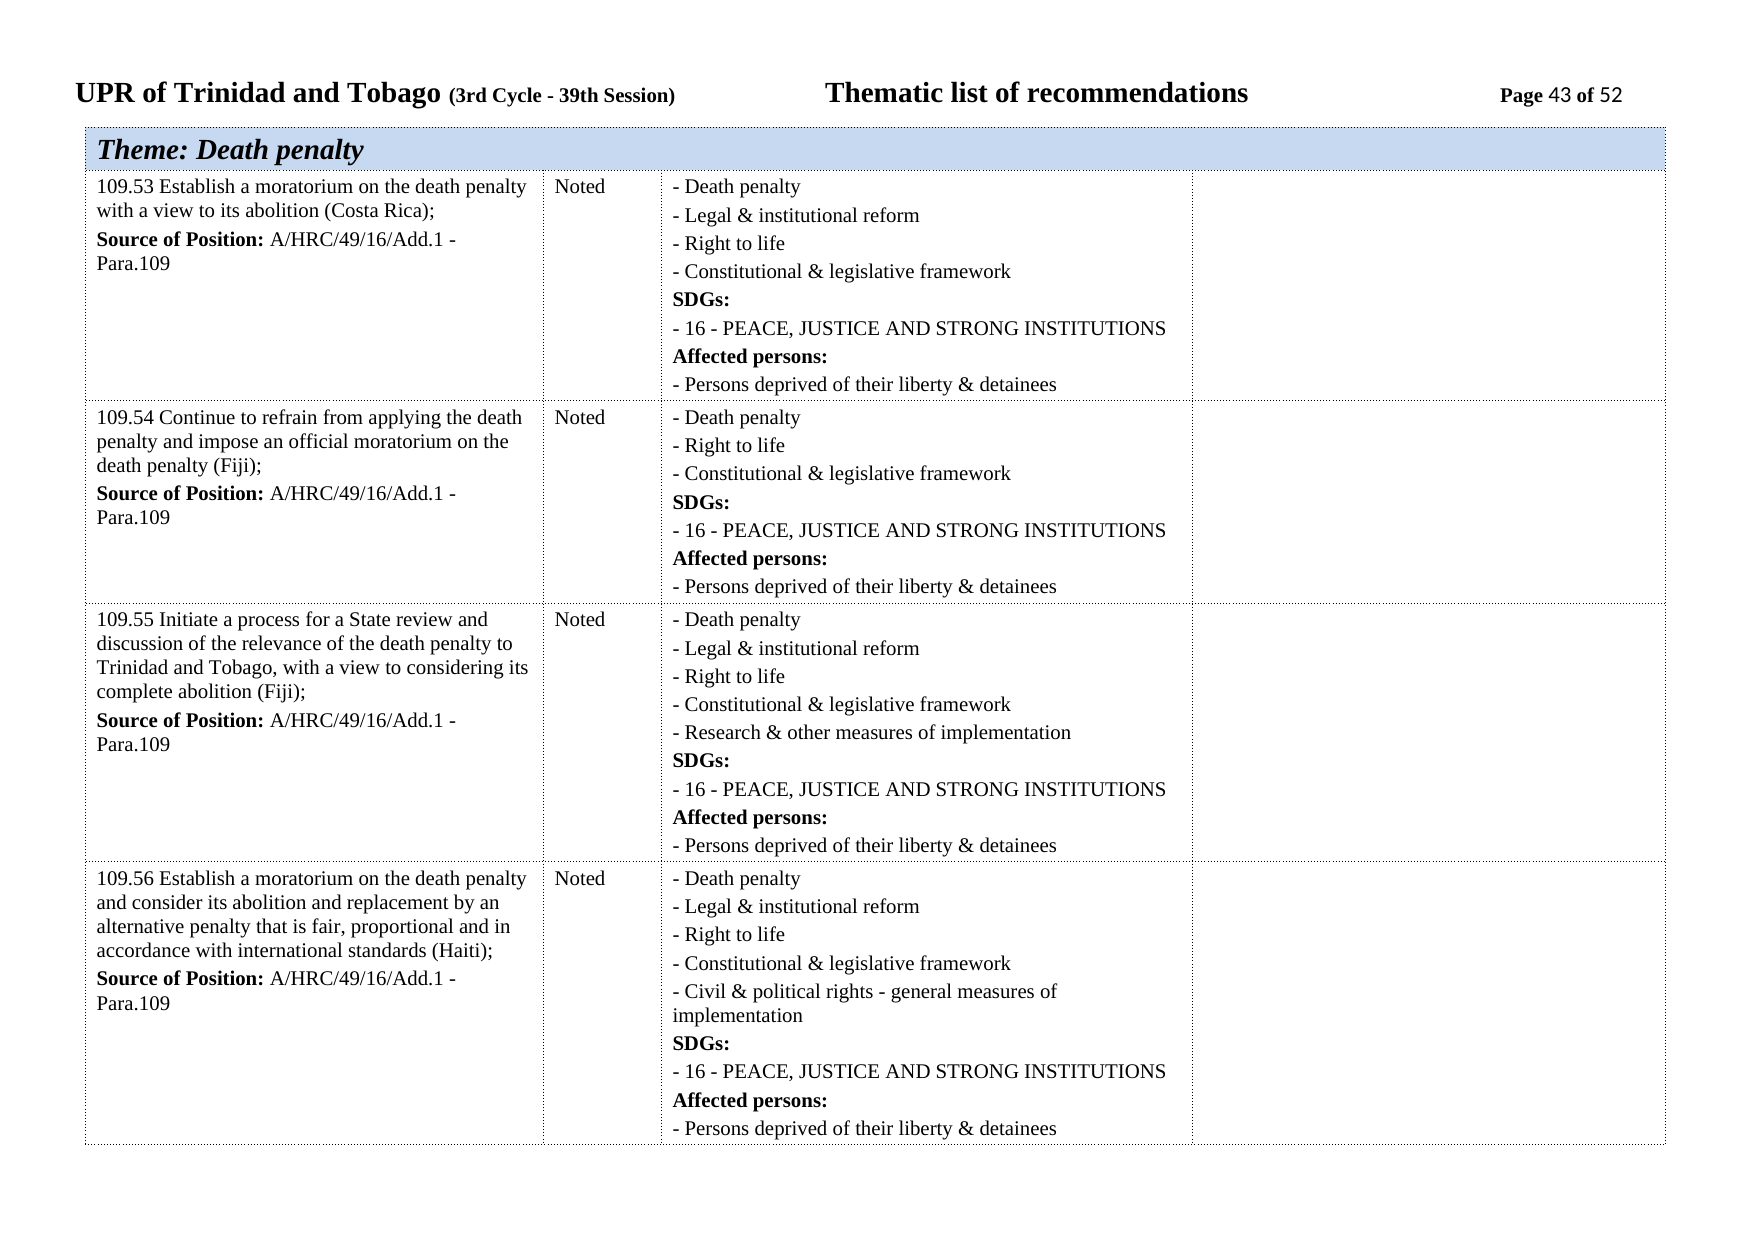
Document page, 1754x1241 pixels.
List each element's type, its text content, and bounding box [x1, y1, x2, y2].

table_cell Noted [543, 400, 661, 602]
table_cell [661, 861, 1193, 1144]
table_cell Noted [543, 861, 661, 1144]
table_cell Noted [543, 603, 661, 861]
table_header Theme: Death penalty [85, 127, 1665, 170]
table_cell 109.54 Continue to refrain from applying the death penalty and impose an official moratorium on the death penalty (Fiji); Source of Position: A/HRC/49/16/Add.1 - Para.109 [85, 400, 543, 602]
table_cell [1193, 603, 1665, 861]
table_cell [1193, 861, 1665, 1144]
table_cell - Death penalty - Right to life - Constitutional & legislative framework SDGs: - 16 - PEACE, JUSTICE AND STRONG INSTITUTIONS Affected persons: - Persons deprived of their liberty & detainees [661, 400, 1193, 602]
table_cell 109.56 Establish a moratorium on the death penalty and consider its abolition and replacement by an alternative penalty that is fair, proportional and in accordance with international standards (Haiti); Source of Position: A/HRC/49/16/Add.1 - Para.109 [85, 861, 543, 1144]
table_cell - Death penalty - Legal & institutional reform - Right to life - Constitutional & legislative framework SDGs: - 16 - PEACE, JUSTICE AND STRONG INSTITUTIONS Affected persons: - Persons deprived of their liberty & detainees [661, 170, 1193, 400]
table_cell [1193, 400, 1665, 602]
table_cell Noted [543, 170, 661, 400]
table_cell 109.53 Establish a moratorium on the death penalty with a view to its abolition (Costa Rica); Source of Position: A/HRC/49/16/Add.1 - Para.109 [85, 170, 543, 400]
table_cell [1193, 170, 1665, 400]
table_cell 109.55 Initiate a process for a State review and discussion of the relevance of the death penalty to Trinidad and Tobago, with a view to considering its complete abolition (Fiji); Source of Position: A/HRC/49/16/Add.1 - Para.109 [85, 603, 543, 861]
table_cell - Death penalty - Legal & institutional reform - Right to life - Constitutional & legislative framework - Research & other measures of implementation SDGs: - 16 - PEACE, JUSTICE AND STRONG INSTITUTIONS Affected persons: - Persons deprived of their liberty & detainees [661, 603, 1193, 861]
